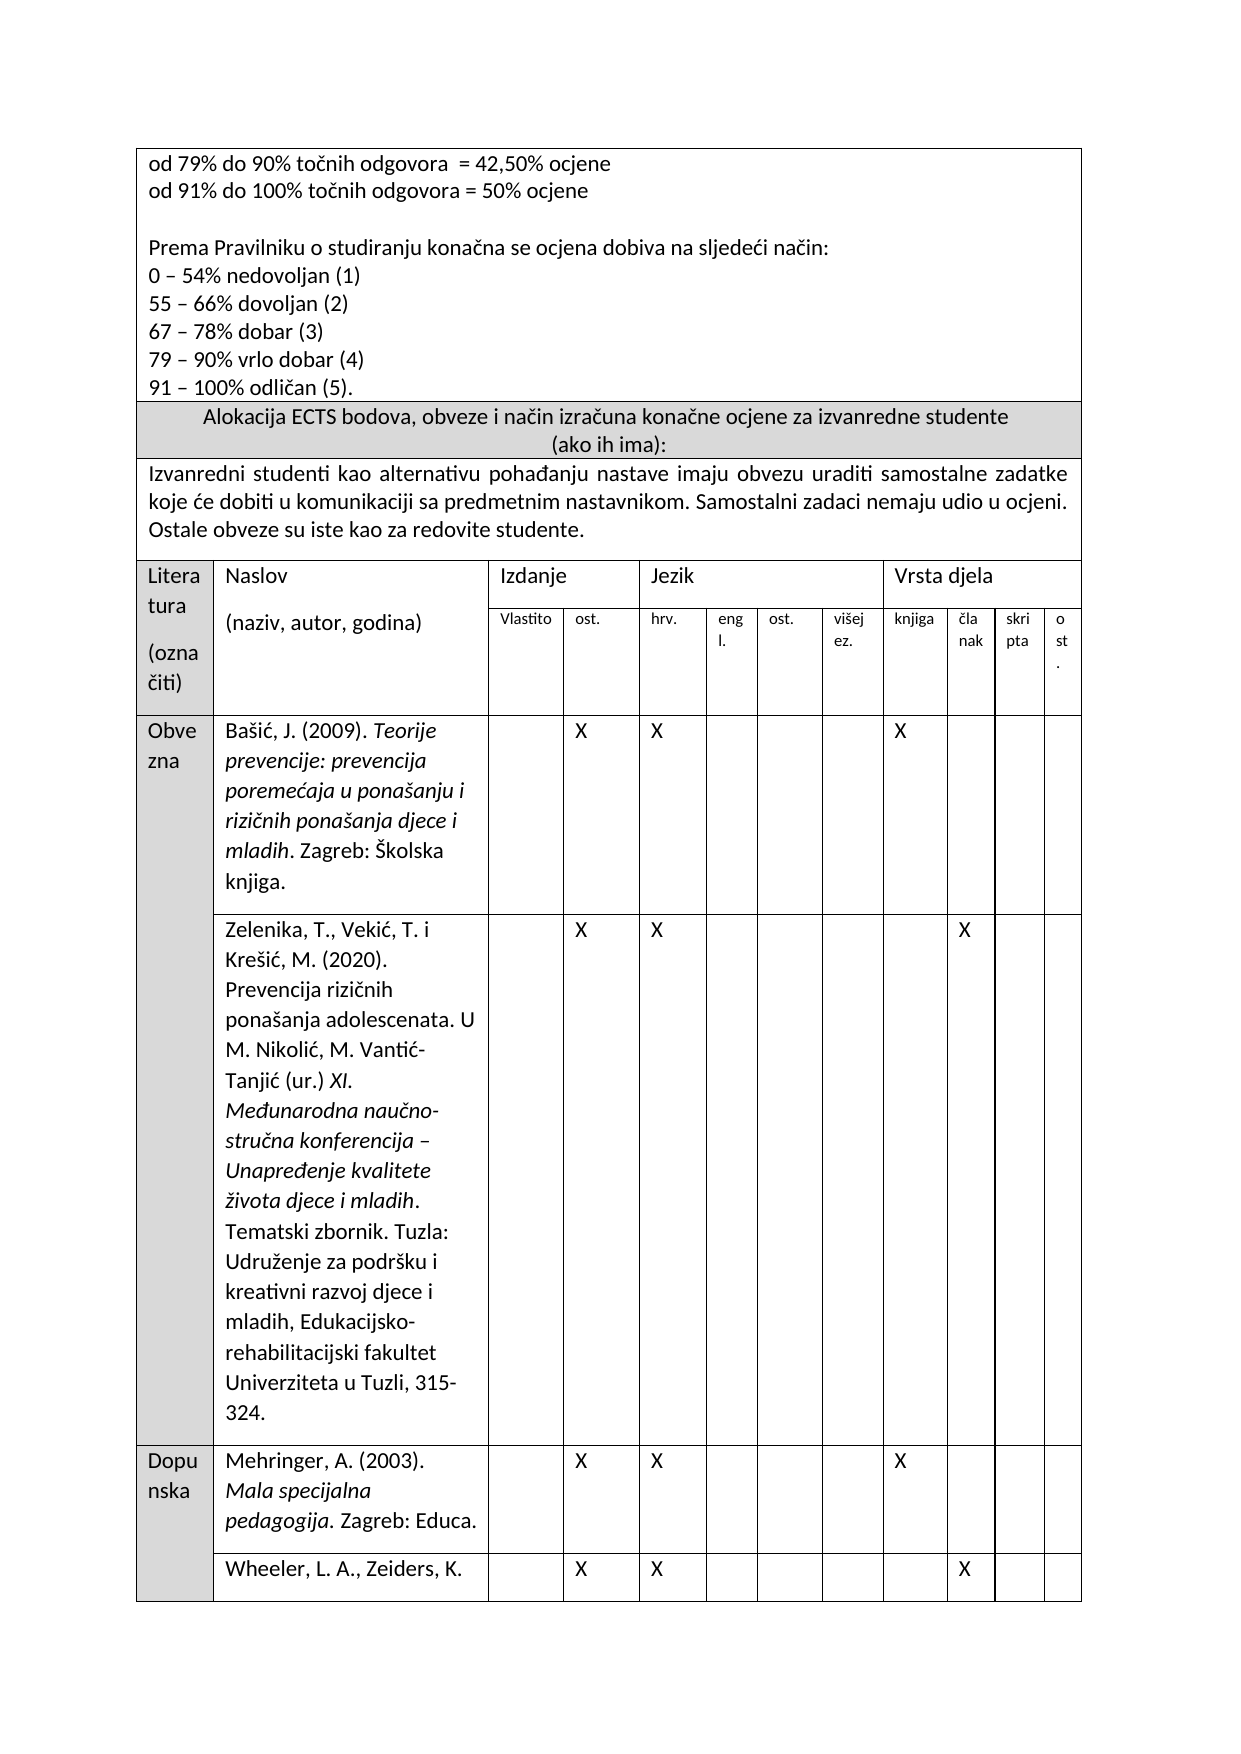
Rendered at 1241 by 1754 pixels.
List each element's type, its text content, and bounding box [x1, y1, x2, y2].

table_cell [823, 1446, 883, 1553]
table_cell [489, 1446, 563, 1553]
table_cell X [884, 1446, 947, 1553]
table_cell Alokacija ECTS bodova, obveze i način izračuna konačne ocjene za izvanredne studente (ako ih ima): [137, 402, 1081, 458]
table_cell [1045, 915, 1081, 1445]
table_cell [884, 1554, 947, 1601]
table_cell engl. [707, 609, 757, 715]
table_cell Obvezna [137, 716, 213, 1445]
table_cell višejez. [823, 609, 883, 715]
table_cell X [884, 716, 947, 914]
table_cell [707, 1554, 757, 1601]
table_cell [823, 1554, 883, 1601]
table_cell Mehringer, A. (2003). Mala specijalna pedagogija. Zagreb: Educa. [214, 1446, 488, 1553]
table_cell [1045, 1446, 1081, 1553]
table_cell ost. [1045, 609, 1081, 715]
table_cell Bašić, J. (2009). Teorije prevencije: prevencija poremećaja u ponašanju i rizičnih ponašanja djece i mladih. Zagreb: Školska knjiga. [214, 716, 488, 914]
table_cell Vlastito [489, 609, 563, 715]
table_cell skripta [996, 609, 1044, 715]
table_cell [214, 1554, 488, 1601]
table_cell Dopunska [137, 1446, 213, 1601]
table_cell [489, 716, 563, 914]
table_cell X [640, 716, 706, 914]
table_cell [1045, 1554, 1081, 1601]
table_cell hrv. [640, 609, 706, 715]
table_cell [707, 1446, 757, 1553]
table_cell knjiga [884, 609, 947, 715]
table_cell [996, 1554, 1044, 1601]
table_cell [1045, 716, 1081, 914]
table_cell [489, 1554, 563, 1601]
table_cell [996, 915, 1044, 1445]
table_cell [884, 915, 947, 1445]
table_cell X [564, 1554, 639, 1601]
table_cell [758, 1446, 822, 1553]
table_cell Izdanje [489, 561, 639, 607]
table_cell [758, 1554, 822, 1601]
table_cell [707, 915, 757, 1445]
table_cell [137, 149, 1081, 401]
table_cell X [640, 1446, 706, 1553]
table_cell članak [948, 609, 994, 715]
table_cell Literatura (označiti) [137, 561, 213, 715]
table_cell [996, 716, 1044, 914]
table_cell [758, 716, 822, 914]
table_cell Jezik [640, 561, 883, 607]
table_cell ost. [758, 609, 822, 715]
table_cell X [564, 915, 639, 1445]
table_cell Naslov (naziv, autor, godina) [214, 561, 488, 715]
table_cell X [948, 915, 994, 1445]
table_cell [948, 1446, 994, 1553]
table_cell [823, 915, 883, 1445]
table_cell X [564, 1446, 639, 1553]
table_cell [707, 716, 757, 914]
table_cell [948, 716, 994, 914]
table_cell [489, 915, 563, 1445]
table_cell Zelenika, T., Vekić, T. i Krešić, M. (2020). Prevencija rizičnih ponašanja adolescenata. U M. Nikolić, M. Vantić-Tanjić (ur.) XI. Međunarodna naučno-stručna konferencija – Unapređenje kvalitete života djece i mladih. Tematski zbornik. Tuzla: Udruženje za podršku i kreativni razvoj djece i mladih, Edukacijsko-rehabilitacijski fakultet Univerziteta u Tuzli, 315-324. [214, 915, 488, 1445]
table_cell Izvanredni studenti kao alternativu pohađanju nastave imaju obvezu uraditi samostalne zadatke koje će dobiti u komunikaciji sa predmetnim nastavnikom. Samostalni zadaci nemaju udio u ocjeni. Ostale obveze su iste kao za redovite studente. [137, 459, 1081, 560]
table_cell X [640, 1554, 706, 1601]
table_cell X [564, 716, 639, 914]
table_cell [823, 716, 883, 914]
table_cell Vrsta djela [884, 561, 1081, 607]
table_cell X [948, 1554, 994, 1601]
table_cell [996, 1446, 1044, 1553]
table_cell [758, 915, 822, 1445]
table_cell X [640, 915, 706, 1445]
table_cell ost. [564, 609, 639, 715]
